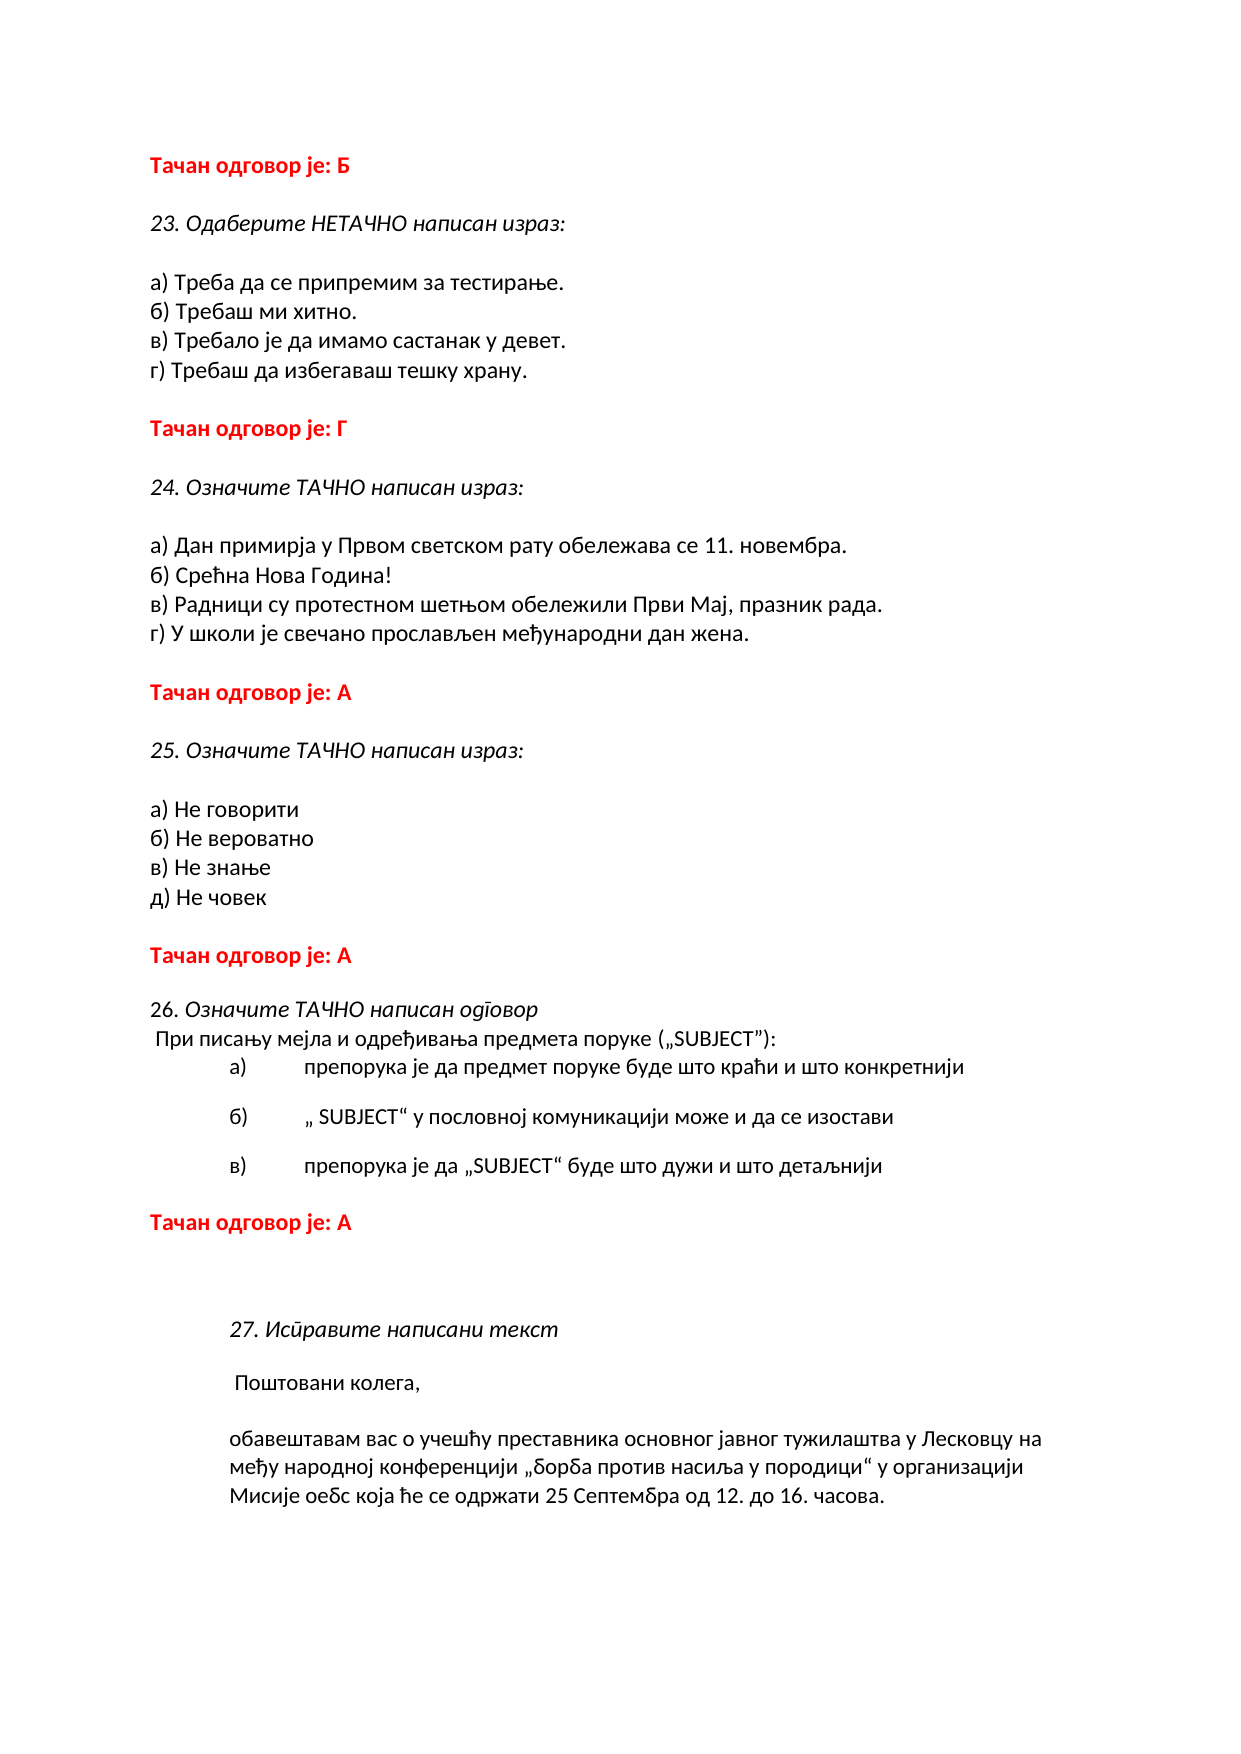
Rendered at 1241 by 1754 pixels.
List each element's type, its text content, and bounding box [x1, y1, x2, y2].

text в) Радници су протестном шетњом обележили Први Мај, празник рада. [150, 589, 1090, 618]
text обавештавам вас о учешћу преставника основног јавног тужилаштва у Лесковцу на међу народној конференцији „борба против насиља у породици“ у организацији Мисије оебс која ће се одржати 25 Септембра од 12. до 16. часова. [229, 1423, 1090, 1509]
text Тачан одговор је: Б [150, 150, 1090, 179]
text а) препорука је да предмет поруке буде што краћи и што конкретнији [229, 1052, 1090, 1080]
text а) Не говорити [150, 794, 1090, 823]
text б) „ SUBJECT“ у пословној комуникацији може и да се изостави [229, 1101, 1090, 1130]
text в) Не знање [150, 852, 1090, 882]
text а) Дан примирја у Првом светском рату обележава се 11. новембра. [150, 531, 1090, 560]
text д) Не човек [150, 882, 1090, 911]
text 25. Означите ТАЧНО написан израз: [150, 735, 1090, 765]
text г) У школи је свечано прослављен међународни дан жена. [150, 618, 1090, 648]
text Поштовани колега, [229, 1371, 1090, 1396]
text в) препорука је да „SUBJECT“ буде што дужи и што детаљнији [229, 1151, 1090, 1179]
text 23. Одаберите НЕТАЧНО написан израз: [150, 208, 1090, 238]
text 24. Означите ТАЧНО написан израз: [150, 472, 1090, 501]
text б) Требаш ми хитно. [150, 296, 1090, 326]
text Тачан одговор је: А [150, 677, 1090, 706]
text При писању мејла и одређивања предмета поруке („SUBJECT”): [150, 1023, 1090, 1052]
text г) Требаш да избегаваш тешку храну. [150, 355, 1090, 384]
text в) Требало је да имамо састанак у девет. [150, 326, 1090, 355]
text б) Срећна Нова Година! [150, 560, 1090, 589]
text б) Не вероватно [150, 823, 1090, 852]
text Тачан одговор је: Г [150, 413, 1090, 443]
text 26. Означите ТАЧНО написан одговор [150, 995, 1090, 1023]
text 27. Исправите написани текст [229, 1318, 1090, 1343]
text Тачан одговор је: А [150, 940, 1090, 969]
text а) Треба да се припремим за тестирање. [150, 267, 1090, 296]
text Тачан одговор је: А [150, 1207, 1090, 1236]
